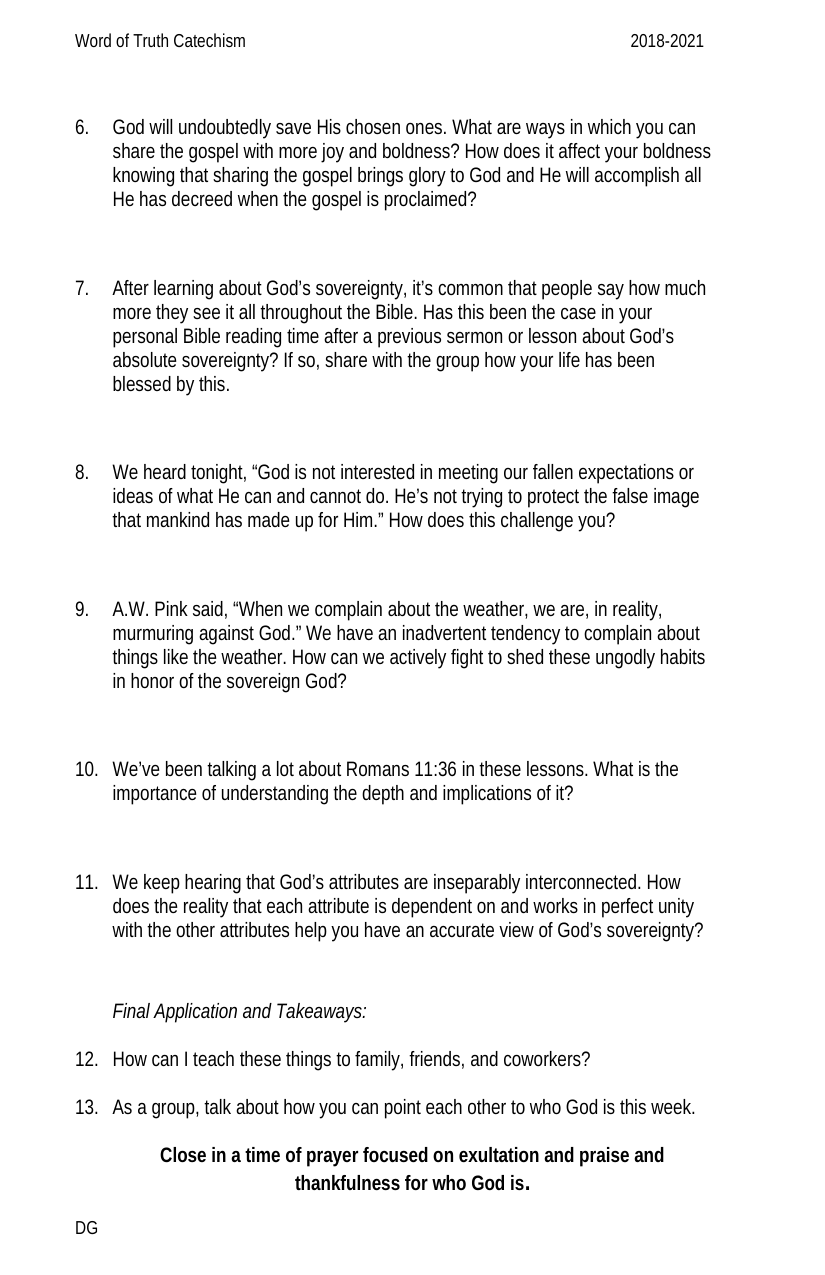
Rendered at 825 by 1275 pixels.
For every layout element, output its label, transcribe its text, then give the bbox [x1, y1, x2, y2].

list As a group, talk about how you can point each other to who God is this week. [75, 1095, 712, 1119]
list A.W. Pink said, “When we complain about the weather, we are, in reality, murmuring against God.” We have an inadvertent tendency to complain about things like the weather. How can we actively fight to shed these ungodly habits in honor of the sovereign God? [75, 597, 712, 693]
list We keep hearing that God’s attributes are inseparably interconnected. How does the reality that each attribute is dependent on and works in perfect unity with the other attributes help you have an accurate view of God’s sovereignty? [75, 870, 712, 942]
list After learning about God’s sovereignty, it’s common that people say how much more they see it all throughout the Bible. Has this been the case in your personal Bible reading time after a previous sermon or lesson about God’s absolute sovereignty? If so, share with the group how your life has been blessed by this. [75, 276, 712, 396]
text Final Application and Takeaways: [112, 999, 712, 1023]
text Close in a time of prayer focused on exultation and praise and thankfulness for who God is. [112, 1143, 712, 1196]
list We’ve been talking a lot about Romans 11:36 in these lessons. What is the importance of understanding the depth and implications of it? [75, 757, 712, 805]
list How can I teach these things to family, friends, and coworkers? [75, 1047, 712, 1071]
list We heard tonight, “God is not interested in meeting our fallen expectations or ideas of what He can and cannot do. He’s not trying to protect the false image that mankind has made up for Him.” How does this challenge you? [75, 460, 712, 532]
list God will undoubtedly save His chosen ones. What are ways in which you can share the gospel with more joy and boldness? How does it affect your boldness knowing that sharing the gospel brings glory to God and He will accomplish all He has decreed when the gospel is proclaimed? [75, 115, 712, 211]
